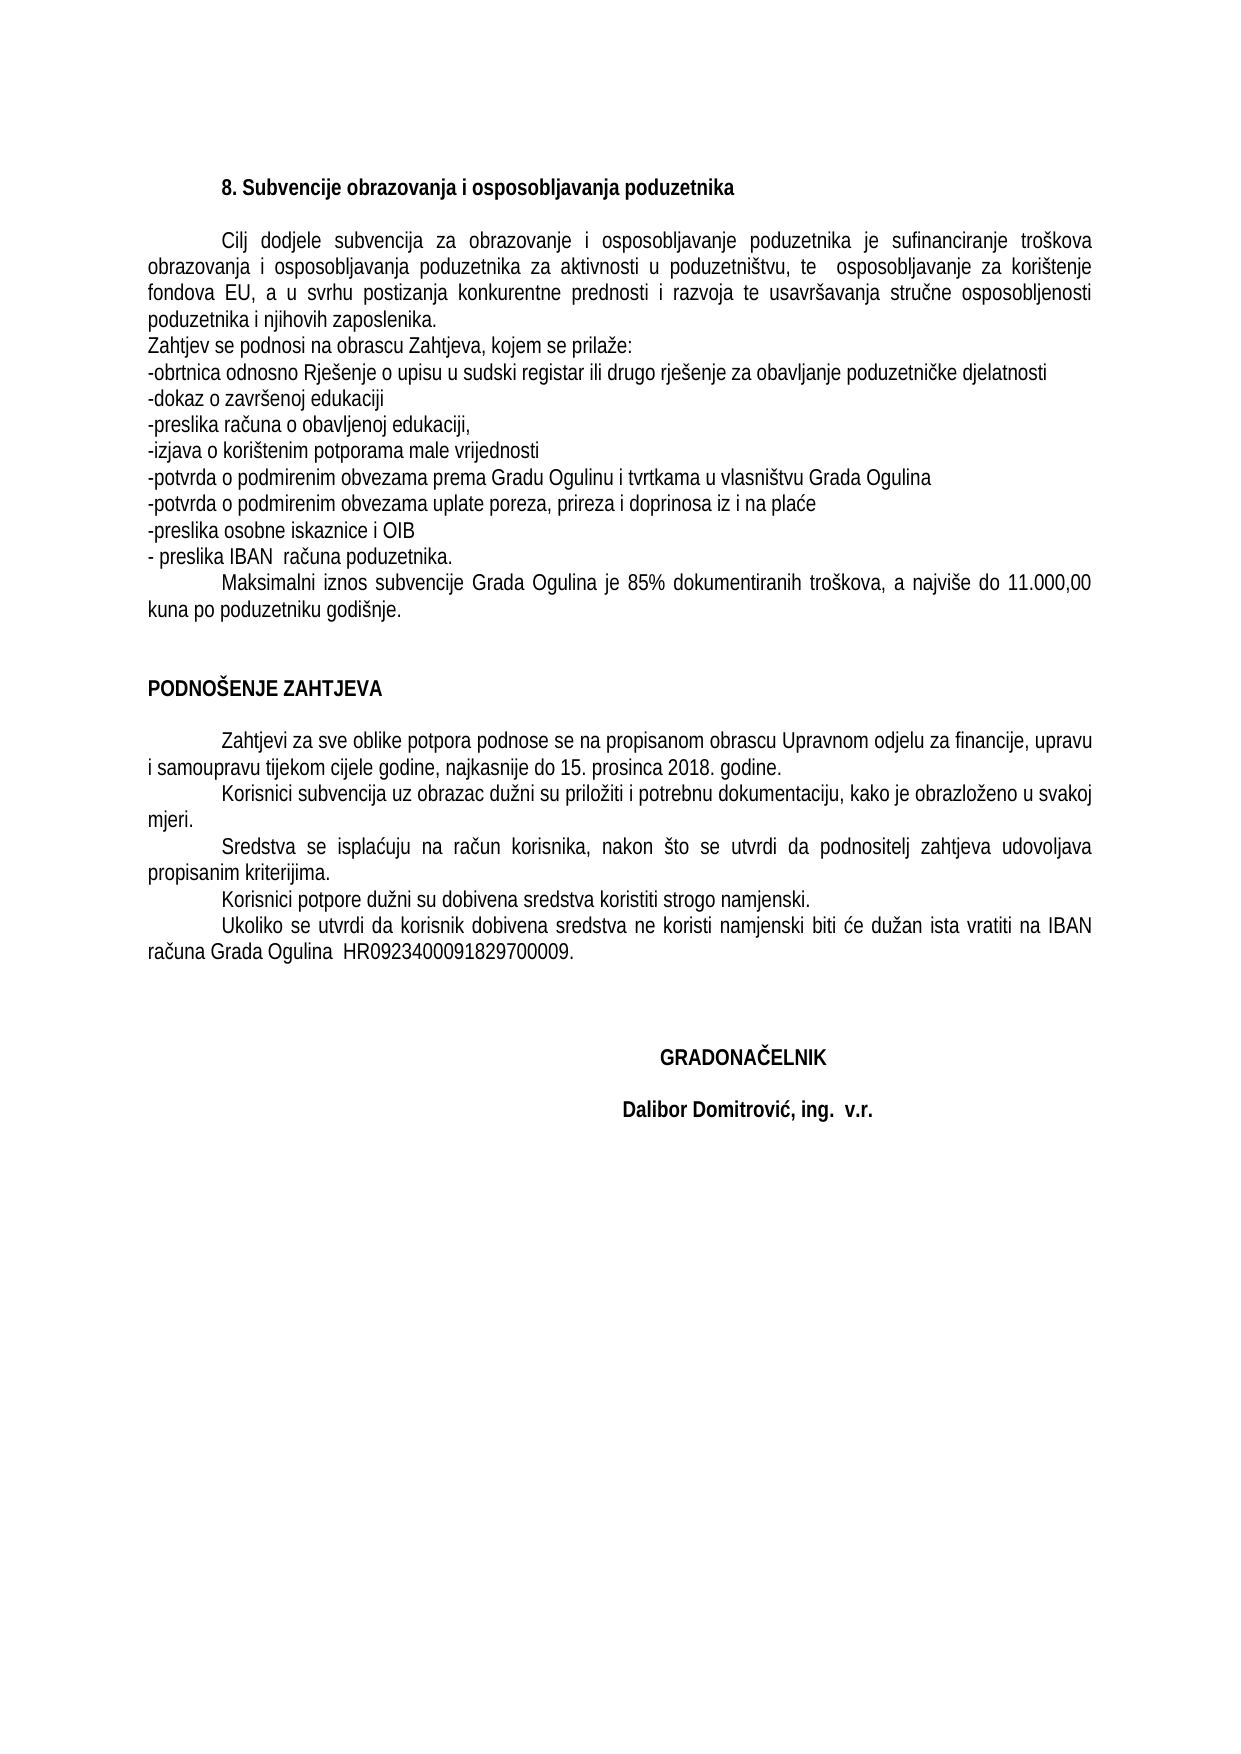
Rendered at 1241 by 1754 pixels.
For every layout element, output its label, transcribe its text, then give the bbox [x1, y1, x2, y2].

text Zahtjevi za sve oblike potpora podnose se na propisanom obrascu Upravnom odjelu za financije, upravu i samoupravu tijekom cijele godine, najkasnije do 15. prosinca 2018. godine. [148, 727, 1093, 780]
text Sredstva se isplaćuju na račun korisnika, nakon što se utvrdi da podnositelj zahtjeva udovoljava propisanim kriterijima. [148, 833, 1093, 886]
text Korisnici subvencija uz obrazac dužni su priložiti i potrebnu dokumentaciju, kako je obrazloženo u svakoj mjeri. [148, 780, 1093, 833]
text PODNOŠENJE ZAHTJEVA [148, 675, 1093, 701]
text -obrtnica odnosno Rješenje o upisu u sudski registar ili drugo rješenje za obavljanje poduzetničke djelatnosti [148, 358, 1093, 385]
text -preslika osobne iskaznice i OIB [148, 517, 1093, 543]
text GRADONAČELNIK [148, 1044, 1093, 1070]
text -preslika računa o obavljenoj edukaciji, [148, 411, 1093, 437]
text 8. Subvencije obrazovanja i osposobljavanja poduzetnika [148, 174, 1093, 200]
text -dokaz o završenoj edukaciji [148, 385, 1093, 411]
text Zahtjev se podnosi na obrascu Zahtjeva, kojem se prilaže: [148, 332, 1093, 358]
text Maksimalni iznos subvencije Grada Ogulina je 85% dokumentiranih troškova, a najviše do 11.000,00 kuna po poduzetniku godišnje. [148, 569, 1093, 622]
text -potvrda o podmirenim obvezama prema Gradu Ogulinu i tvrtkama u vlasništvu Grada Ogulina [148, 464, 1093, 490]
text -potvrda o podmirenim obvezama uplate poreza, prireza i doprinosa iz i na plaće [148, 490, 1093, 517]
text Ukoliko se utvrdi da korisnik dobivena sredstva ne koristi namjenski biti će dužan ista vratiti na IBAN računa Grada Ogulina HR0923400091829700009. [148, 912, 1093, 964]
text Cilj dodjele subvencija za obrazovanje i osposobljavanje poduzetnika je sufinanciranje troškova obrazovanja i osposobljavanja poduzetnika za aktivnosti u poduzetništvu, te osposobljavanje za korištenje fondova EU, a u svrhu postizanja konkurentne prednosti i razvoja te usavršavanja stručne osposobljenosti poduzetnika i njihovih zaposlenika. [148, 227, 1093, 332]
text -izjava o korištenim potporama male vrijednosti [148, 437, 1093, 464]
text Korisnici potpore dužni su dobivena sredstva koristiti strogo namjenski. [148, 886, 1093, 912]
text Dalibor Domitrović, ing. v.r. [148, 1096, 1093, 1123]
text - preslika IBAN računa poduzetnika. [148, 543, 1093, 569]
